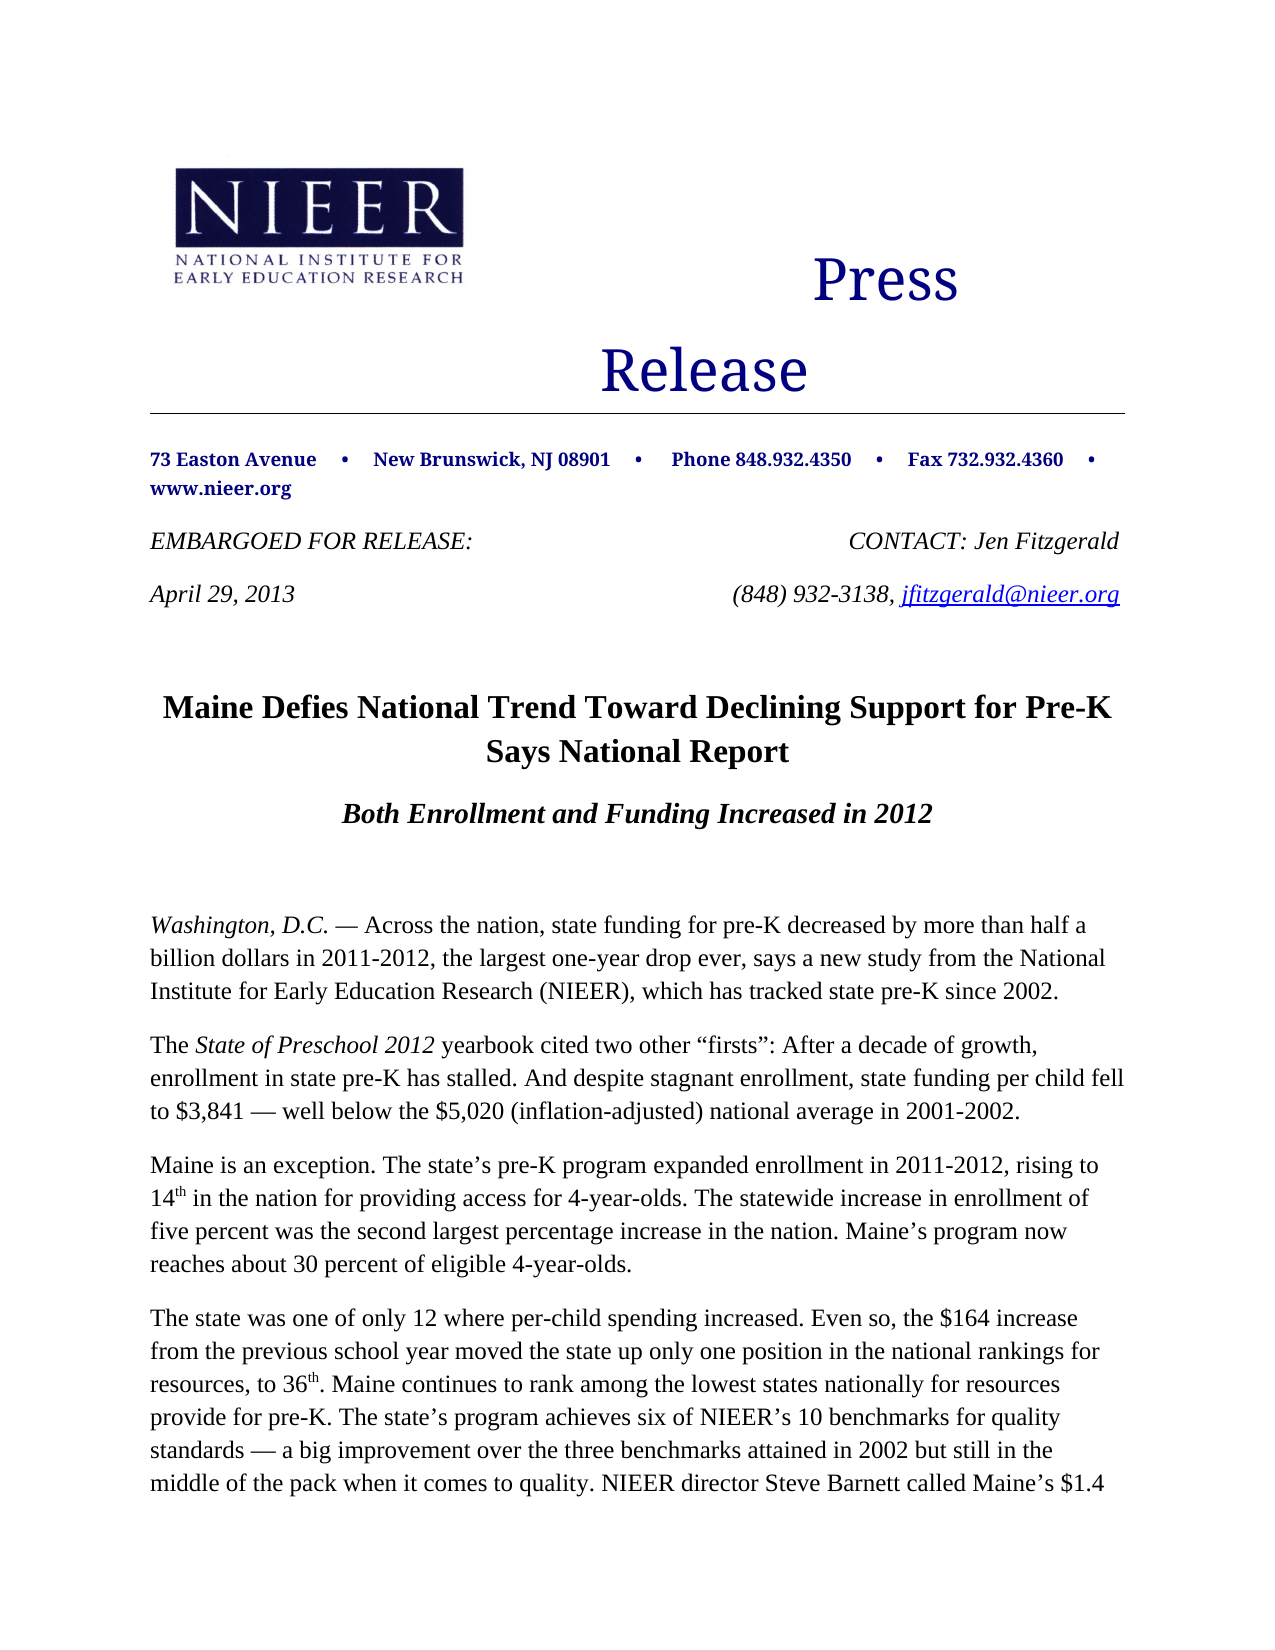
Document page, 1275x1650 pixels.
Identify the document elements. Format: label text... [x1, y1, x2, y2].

text EMBARGOED FOR RELEASE: CONTACT: Jen Fitzgerald [150, 526, 1125, 554]
text Press Release [150, 150, 1125, 413]
text • • Phone 848.932.4350 • Fax 732.932.4360 • www.nieer.org [150, 446, 1125, 501]
text Washington, D.C. — Across the nation, state funding for pre-K decreased by more than half a billion dollars in 2011-2012, the largest one-year drop ever, says a new study from the National Institute for Early Education Research (NIEER), which has tracked state pre-K since 2002. [150, 910, 1125, 1005]
picture [150, 150, 477, 300]
text Both Enrollment and Funding Increased in 2012 [150, 796, 1125, 830]
text Maine is an exception. The state’s pre-K program expanded enrollment in 2011-2012, rising to 14th in the nation for providing access for 4-year-olds. The statewide increase in enrollment of five percent was the second largest percentage increase in the nation. Maine’s program now reaches about 30 percent of eligible 4-year-olds. [150, 1150, 1125, 1278]
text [150, 1303, 1125, 1497]
text April 29, 2013 (848) 932-3138, jfitzgerald@nieer.org [150, 579, 1125, 608]
text Maine Defies National Trend Toward Declining Support for Pre-K Says National Report [150, 687, 1125, 770]
text The State of 2012 yearbook cited two other “firsts”: After a decade of growth, enrollment in state pre-K has stalled. And despite stagnant enrollment, state funding per child fell to $3,841 — well below the $5,020 (inflation-adjusted) national average in 2001-2002. [150, 1030, 1125, 1125]
